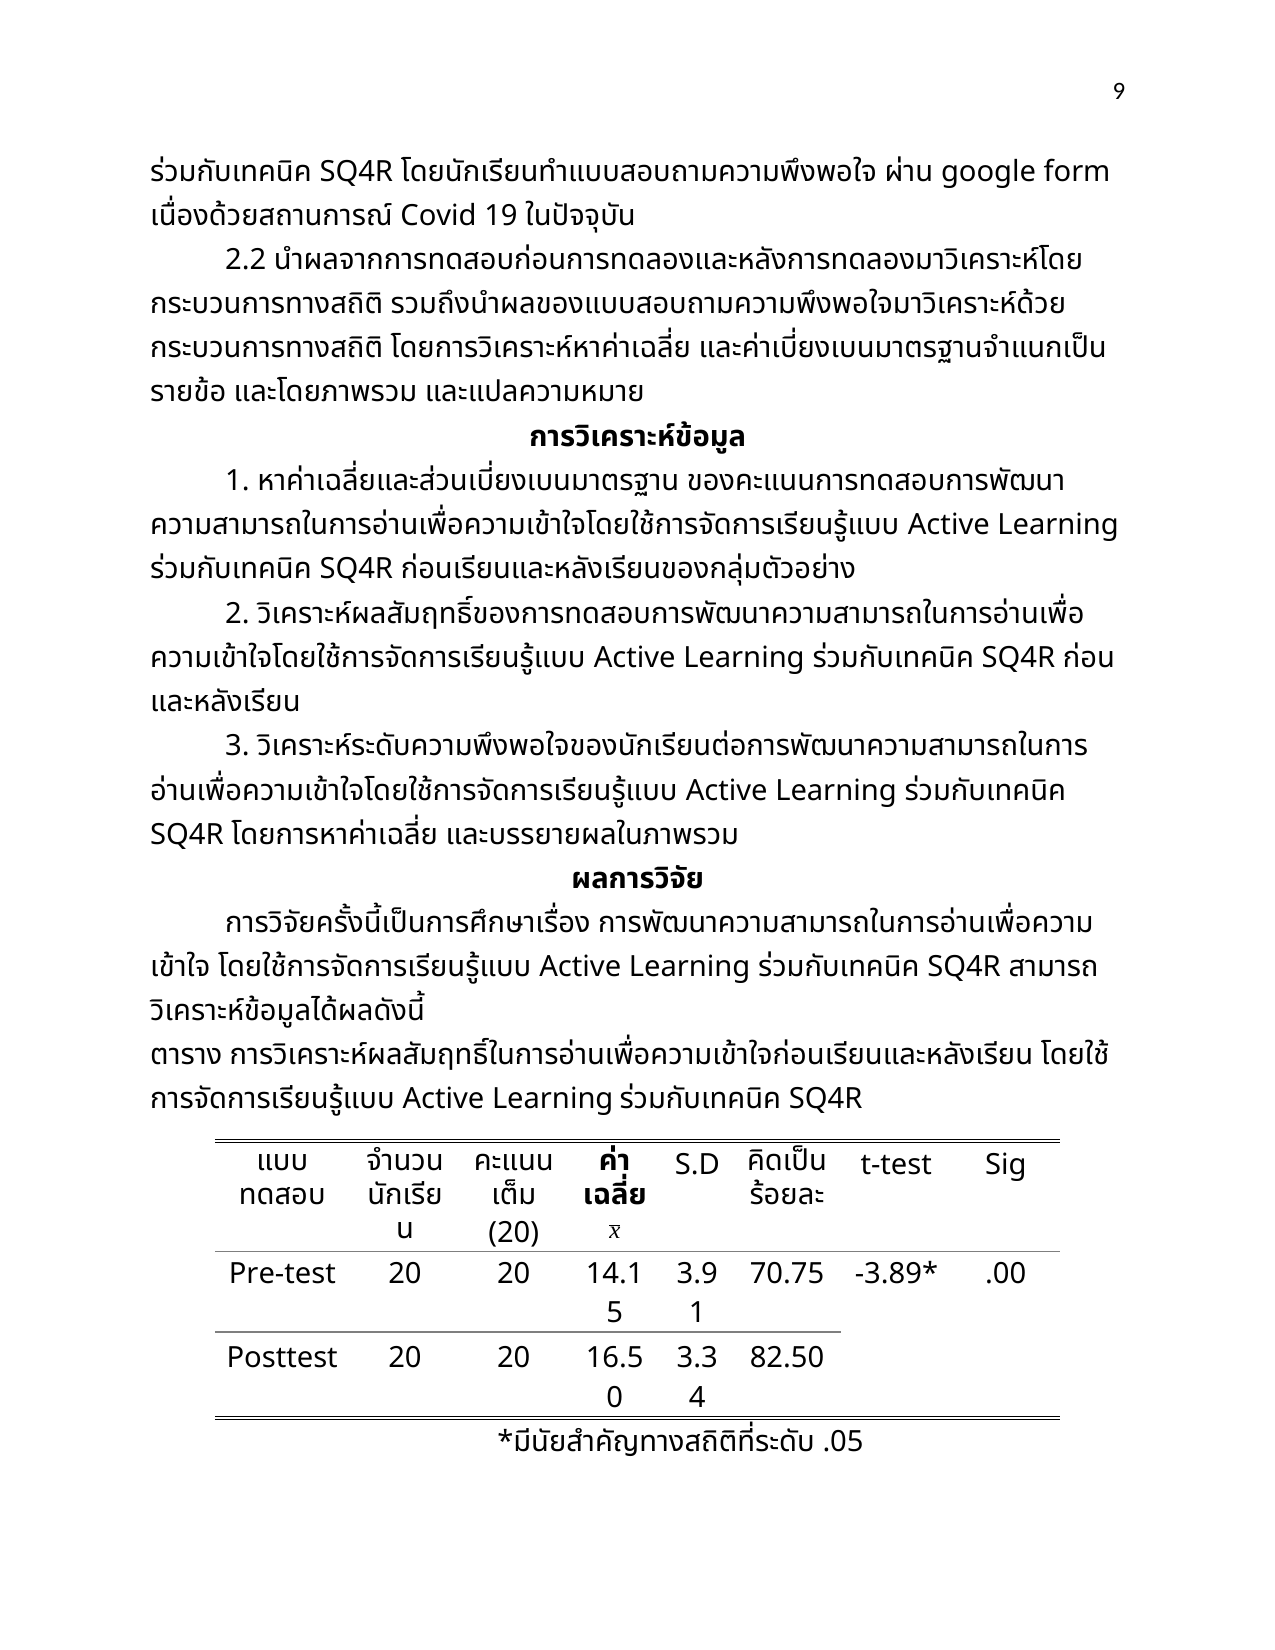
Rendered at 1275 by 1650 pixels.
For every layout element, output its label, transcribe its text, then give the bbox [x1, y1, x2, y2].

table_cell 20 [349, 1333, 460, 1416]
table_cell 20 [460, 1333, 567, 1416]
text 3. วิเคราะห์ระดับความพึงพอใจของนักเรียนต่อการพัฒนาความสามารถในการอ่านเพื่อความเข้าใจโดยใช้การจัดการเรียนรู้แบบ Active Learning ร่วมกับเทคนิค SQ4R โดยการหาค่าเฉลี่ย และบรรยายผลในภาพรวม [150, 724, 1125, 857]
table_cell 16.50 [567, 1333, 662, 1416]
table_header S.D [662, 1143, 732, 1251]
table_header คะแนนเต็ม (20) [460, 1143, 567, 1251]
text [150, 150, 1125, 238]
table_cell 14.15 [567, 1252, 662, 1331]
text ตาราง การวิเคราะห์ผลสัมฤทธิ์ในการอ่านเพื่อความเข้าใจก่อนเรียนและหลังเรียน โดยใช้การจัดการเรียนรู้แบบ Active Learning ร่วมกับเทคนิค SQ4R [150, 1034, 1125, 1122]
text 2.2 นำผลจากการทดสอบก่อนการทดลองและหลังการทดลองมาวิเคราะห์โดยกระบวนการทางสถิติ รวมถึงนำผลของแบบสอบถามความพึงพอใจมาวิเคราะห์ด้วยกระบวนการทางสถิติ โดยการวิเคราะห์หาค่าเฉลี่ย และค่าเบี่ยงเบนมาตรฐานจำแนกเป็นรายข้อ และโดยภาพรวม และแปลความหมาย [150, 238, 1125, 415]
table_cell 20 [349, 1252, 460, 1331]
table_cell Pre-test [215, 1252, 349, 1331]
table_header Sig [951, 1143, 1060, 1251]
table_cell -3.89* [841, 1252, 951, 1416]
text ผลการวิจัย [150, 857, 1125, 901]
table_header แบบทดสอบ [215, 1143, 349, 1251]
table_header t-test [841, 1143, 951, 1251]
table_header คิดเป็นร้อยละ [732, 1143, 841, 1251]
text 2. วิเคราะห์ผลสัมฤทธิ์ของการทดสอบการพัฒนาความสามารถในการอ่านเพื่อความเข้าใจโดยใช้การจัดการเรียนรู้แบบ Active Learning ร่วมกับเทคนิค SQ4R ก่อนและหลังเรียน [150, 592, 1125, 724]
table_cell 82.50 [732, 1333, 841, 1416]
text การวิเคราะห์ข้อมูล [150, 415, 1125, 459]
text การวิจัยครั้งนี้เป็นการศึกษาเรื่อง การพัฒนาความสามารถในการอ่านเพื่อความเข้าใจ โดยใช้การจัดการเรียนรู้แบบ Active Learning ร่วมกับเทคนิค SQ4R สามารถวิเคราะห์ข้อมูลได้ผลดังนี้ [150, 901, 1125, 1034]
text 1. หาค่าเฉลี่ยและส่วนเบี่ยงเบนมาตรฐาน ของคะแนนการทดสอบการพัฒนาความสามารถในการอ่านเพื่อความเข้าใจโดยใช้การจัดการเรียนรู้แบบ Active Learning ร่วมกับเทคนิค SQ4R ก่อนเรียนและหลังเรียนของกลุ่มตัวอย่าง [150, 459, 1125, 592]
table_cell 20 [460, 1252, 567, 1331]
table_header จำนวนนักเรียน [349, 1143, 460, 1251]
table_cell .00 [951, 1252, 1060, 1416]
table_cell 3.34 [662, 1333, 732, 1416]
text *มีนัยสำคัญทางสถิติที่ระดับ .05 [150, 1420, 1125, 1464]
table_header ค่าเฉลี่ย [567, 1143, 662, 1251]
table_cell Posttest [215, 1333, 349, 1416]
table_cell 70.75 [732, 1252, 841, 1331]
table_cell 3.91 [662, 1252, 732, 1331]
